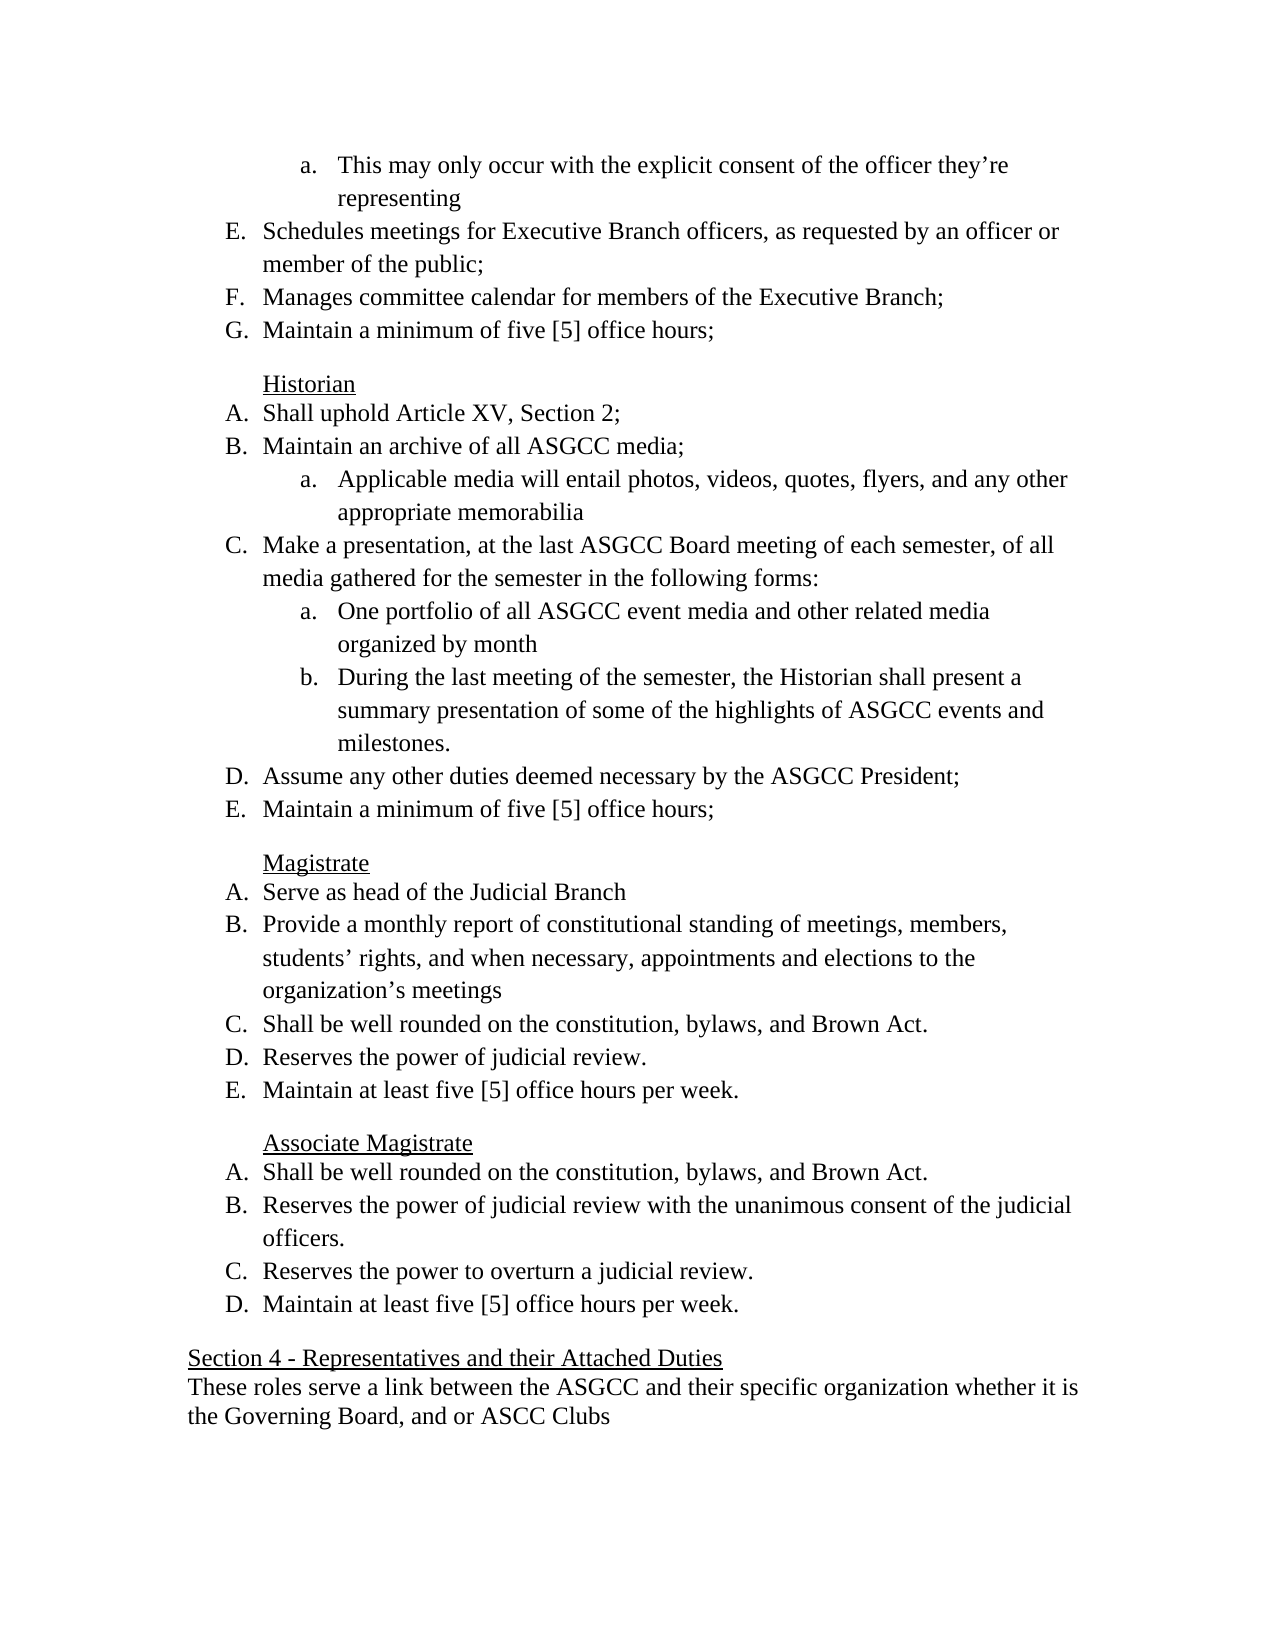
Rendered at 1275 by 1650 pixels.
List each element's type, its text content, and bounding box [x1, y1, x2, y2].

list Reserves the power of judicial review. [225, 1042, 1087, 1070]
list Reserves the power to overturn a judicial review. [225, 1256, 1087, 1285]
list During the last meeting of the semester, the Historian shall present a summary presentation of some of the highlights of ASGCC events and milestones. [300, 662, 1087, 757]
text These roles serve a link between the ASGCC and their specific organization whether it is the Governing Board, and or ASCC Clubs [187, 1372, 1087, 1429]
list Maintain at least five [5] office hours per week. [225, 1075, 1087, 1103]
list Maintain a minimum of five [5] office hours; [225, 794, 1087, 823]
text Associate Magistrate [262, 1128, 1087, 1157]
list Assume any other duties deemed necessary by the ASGCC President; [225, 761, 1087, 790]
list Provide a monthly report of constitutional standing of meetings, members, students’ rights, and when necessary, appointments and elections to the organization’s meetings [225, 909, 1087, 1004]
list Shall uphold Article XV, Section 2; [225, 398, 1087, 426]
list Serve as head of the Judicial Branch [225, 877, 1087, 905]
list This may only occur with the explicit consent of the officer they’re representing [300, 150, 1087, 212]
list Manages committee calendar for members of the Executive Branch; [225, 282, 1087, 311]
list Maintain at least five [5] office hours per week. [225, 1289, 1087, 1318]
list Schedules meetings for Executive Branch officers, as requested by an officer or member of the public; [225, 216, 1087, 278]
list Maintain a minimum of five [5] office hours; [225, 315, 1087, 344]
text Magistrate [262, 848, 1087, 877]
list Shall be well rounded on the constitution, bylaws, and Brown Act. [225, 1009, 1087, 1037]
list Maintain an archive of all ASGCC media; [225, 431, 1087, 459]
text Section 4 - Representatives and their Attached Duties [187, 1343, 1087, 1372]
list Shall be well rounded on the constitution, bylaws, and Brown Act. [225, 1157, 1087, 1186]
list Reserves the power of judicial review with the unanimous consent of the judicial officers. [225, 1190, 1087, 1252]
text Historian [262, 369, 1087, 398]
list One portfolio of all ASGCC event media and other related media organized by month [300, 596, 1087, 658]
list Applicable media will entail photos, videos, quotes, flyers, and any other appropriate memorabilia [300, 464, 1087, 526]
list Make a presentation, at the last ASGCC Board meeting of each semester, of all media gathered for the semester in the following forms: [225, 530, 1087, 592]
